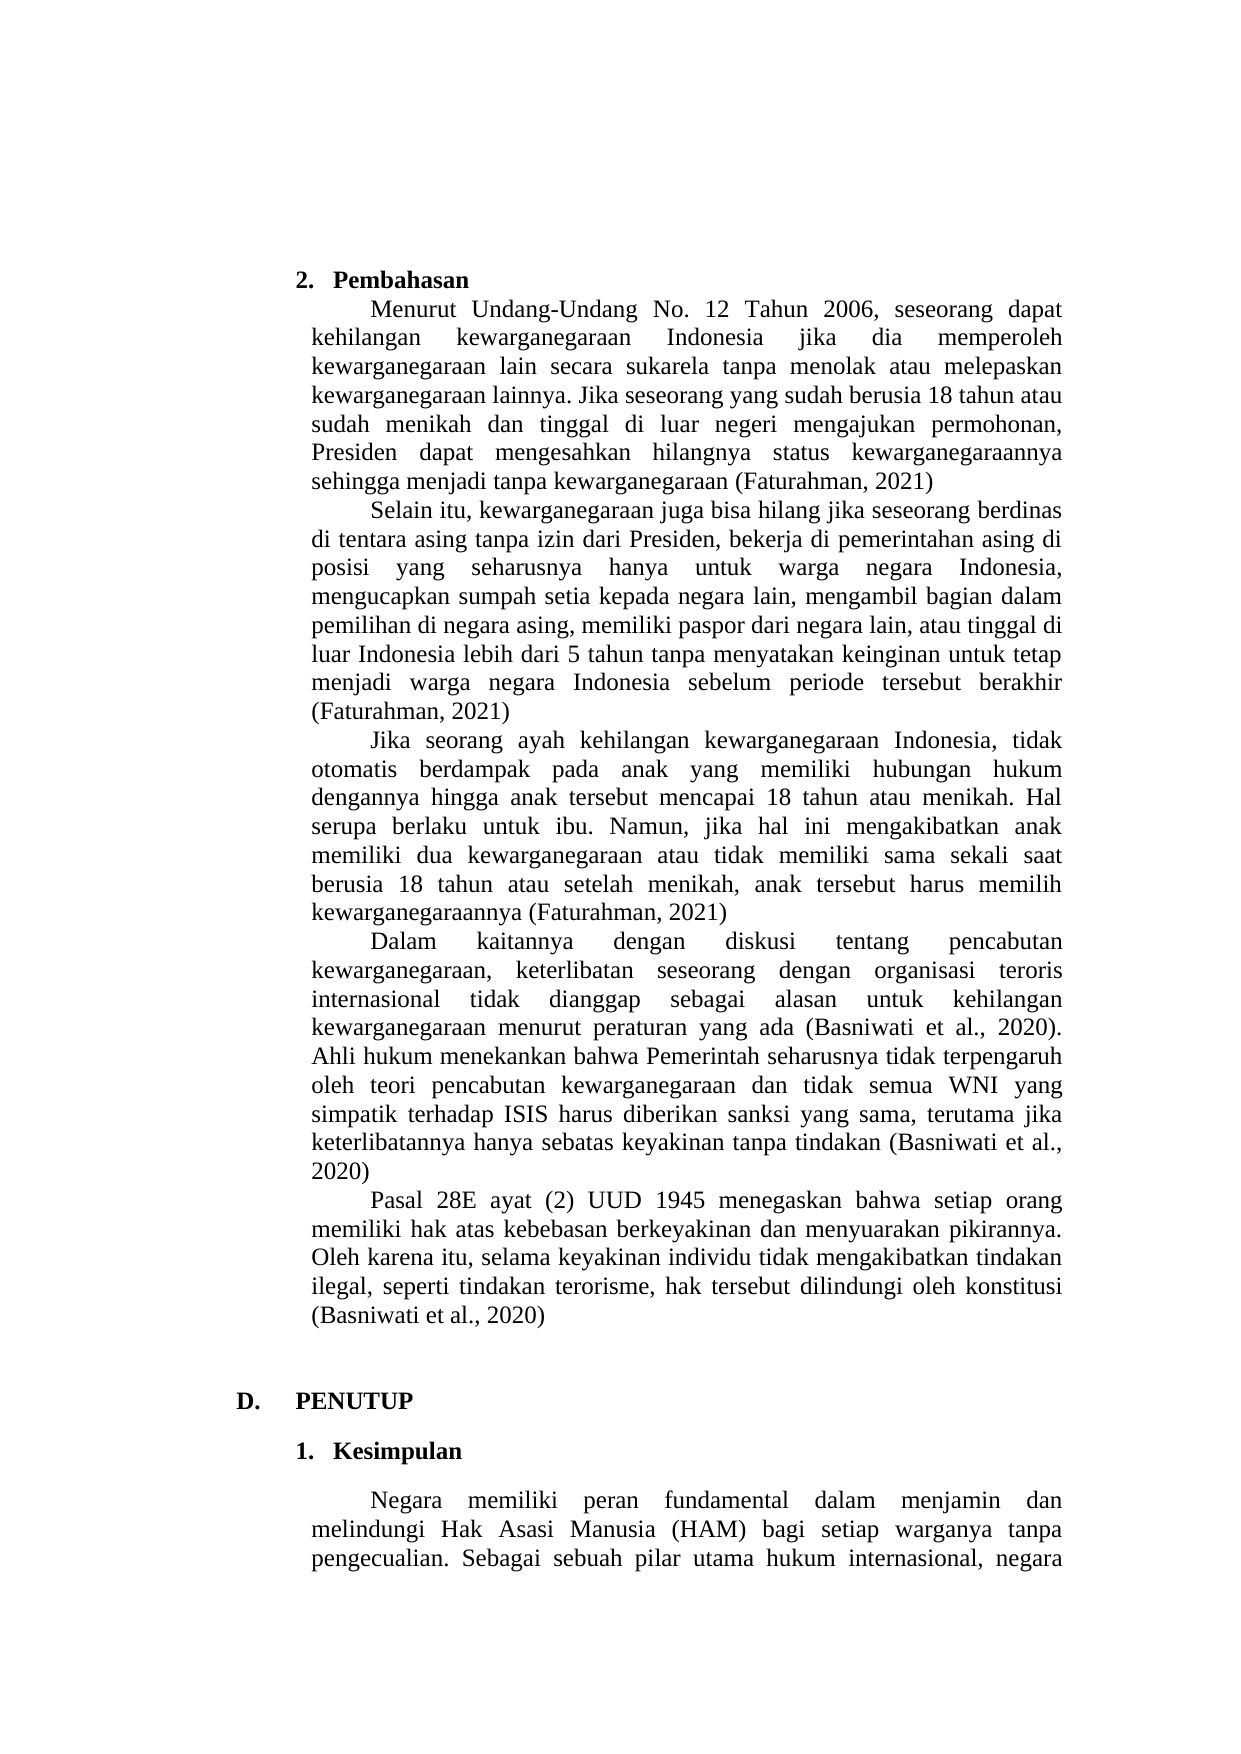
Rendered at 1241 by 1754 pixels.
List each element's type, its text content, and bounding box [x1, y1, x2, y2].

text Jika seorang ayah kehilangan kewarganegaraan Indonesia, tidak otomatis berdampak pada anak yang memiliki hubungan hukum dengannya hingga anak tersebut mencapai 18 tahun atau menikah. Hal serupa berlaku untuk ibu. Namun, jika hal ini mengakibatkan anak memiliki dua kewarganegaraan atau tidak memiliki sama sekali saat berusia 18 tahun atau setelah menikah, anak tersebut harus memilih kewarganegaraannya (Faturahman, 2021) [311, 725, 1063, 926]
text Dalam kaitannya dengan diskusi tentang pencabutan kewarganegaraan, keterlibatan seseorang dengan organisasi teroris internasional tidak dianggap sebagai alasan untuk kehilangan kewarganegaraan menurut peraturan yang ada (Basniwati et al., 2020). Ahli hukum menekankan bahwa Pemerintah seharusnya tidak terpengaruh oleh teori pencabutan kewarganegaraan dan tidak semua WNI yang simpatik terhadap ISIS harus diberikan sanksi yang sama, terutama jika keterlibatannya hanya sebatas keyakinan tanpa tindakan (Basniwati et al., 2020) [311, 926, 1063, 1185]
text Pasal 28E ayat (2) UUD 1945 menegaskan bahwa setiap orang memiliki hak atas kebebasan berkeyakinan dan menyuarakan pikirannya. Oleh karena itu, selama keyakinan individu tidak mengakibatkan tindakan ilegal, seperti tindakan terorisme, hak tersebut dilindungi oleh konstitusi (Basniwati et al., 2020) [311, 1185, 1063, 1329]
list Pembahasan [295, 265, 1063, 294]
list PENUTUP [236, 1386, 1063, 1415]
text Menurut Undang-Undang No. 12 Tahun 2006, seseorang dapat kehilangan kewarganegaraan Indonesia jika dia memperoleh kewarganegaraan lain secara sukarela tanpa menolak atau melepaskan kewarganegaraan lainnya. Jika seseorang yang sudah berusia 18 tahun atau sudah menikah dan tinggal di luar negeri mengajukan permohonan, Presiden dapat mengesahkan hilangnya status kewarganegaraannya sehingga menjadi tanpa kewarganegaraan [311, 294, 1063, 495]
text Selain itu, kewarganegaraan juga bisa hilang jika seseorang berdinas di tentara asing tanpa izin dari Presiden, bekerja di pemerintahan asing di posisi yang seharusnya hanya untuk warga negara Indonesia, mengucapkan sumpah setia kepada negara lain, mengambil bagian dalam pemilihan di negara asing, memiliki paspor dari negara lain, atau tinggal di luar Indonesia lebih dari 5 tahun tanpa menyatakan keinginan untuk tetap menjadi warga negara Indonesia sebelum periode tersebut berakhir (Faturahman, 2021) [311, 495, 1063, 725]
list Kesimpulan [295, 1436, 1063, 1464]
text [311, 1485, 1063, 1572]
